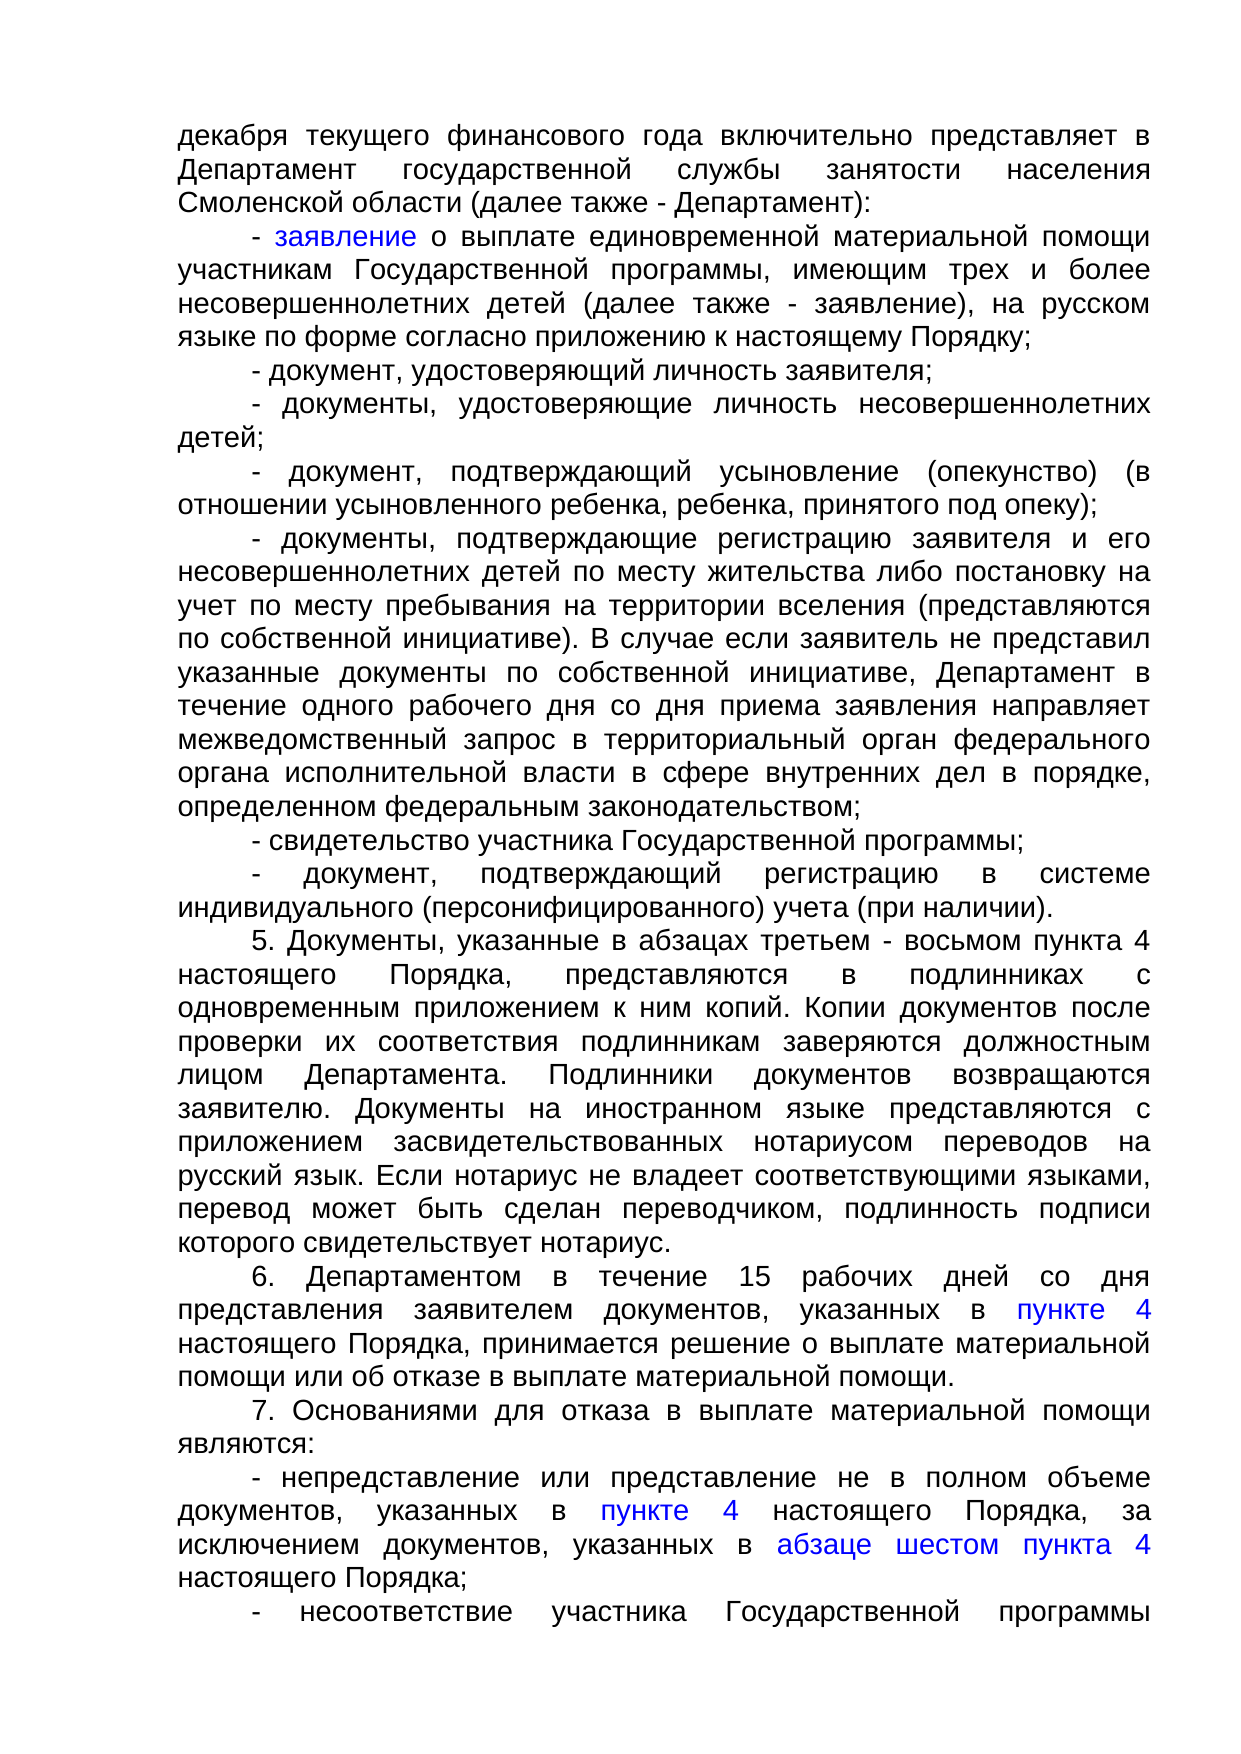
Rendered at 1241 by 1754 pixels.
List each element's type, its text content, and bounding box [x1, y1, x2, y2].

text 5. Документы, указанные в абзацах третьем - восьмом пункта 4 настоящего Порядка, представляются в подлинниках с одновременным приложением к ним копий. Копии документов после проверки их соответствия подлинникам заверяются должностным лицом Департамента. Подлинники документов возвращаются заявителю. Документы на иностранном языке представляются с приложением засвидетельствованных нотариусом переводов на русский язык. Если нотариус не владеет соответствующими языками, перевод может быть сделан переводчиком, подлинность подписи которого свидетельствует нотариус. [177, 923, 1152, 1258]
text - документы, подтверждающие регистрацию заявителя и его несовершеннолетних детей по месту жительства либо постановку на учет по месту пребывания на территории вселения (представляются по собственной инициативе). В случае если заявитель не представил указанные документы по собственной инициативе, Департамент в течение одного рабочего дня со дня приема заявления направляет межведомственный запрос в территориальный орган федерального органа исполнительной власти в сфере внутренних дел в порядке, определенном федеральным законодательством; [177, 521, 1152, 822]
text - заявление о выплате единовременной материальной помощи участникам Государственной программы, имеющим трех и более несовершеннолетних детей (далее также - заявление), на русском языке по форме согласно приложению к настоящему Порядку; [177, 219, 1152, 353]
text - свидетельство участника Государственной программы; [177, 822, 1152, 856]
text - документ, подтверждающий усыновление (опекунство) (в отношении усыновленного ребенка, ребенка, принятого под опеку); [177, 453, 1152, 521]
text - документы, удостоверяющие личность несовершеннолетних детей; [177, 386, 1152, 453]
text - документ, подтверждающий регистрацию в системе индивидуального (персонифицированного) учета (при наличии). [177, 856, 1152, 923]
text - непредставление или представление не в полном объеме документов, указанных в пункте 4 настоящего Порядка, за исключением документов, указанных в абзаце шестом пункта 4 настоящего Порядка; [177, 1460, 1152, 1594]
text 7. Основаниями для отказа в выплате материальной помощи являются: [177, 1393, 1152, 1460]
text - документ, удостоверяющий личность заявителя; [177, 353, 1152, 386]
text 6. Департаментом в течение 15 рабочих дней со дня представления заявителем документов, указанных в пункте 4 настоящего Порядка, принимается решение о выплате материальной помощи или об отказе в выплате материальной помощи. [177, 1258, 1152, 1393]
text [177, 1594, 1152, 1627]
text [177, 118, 1152, 219]
